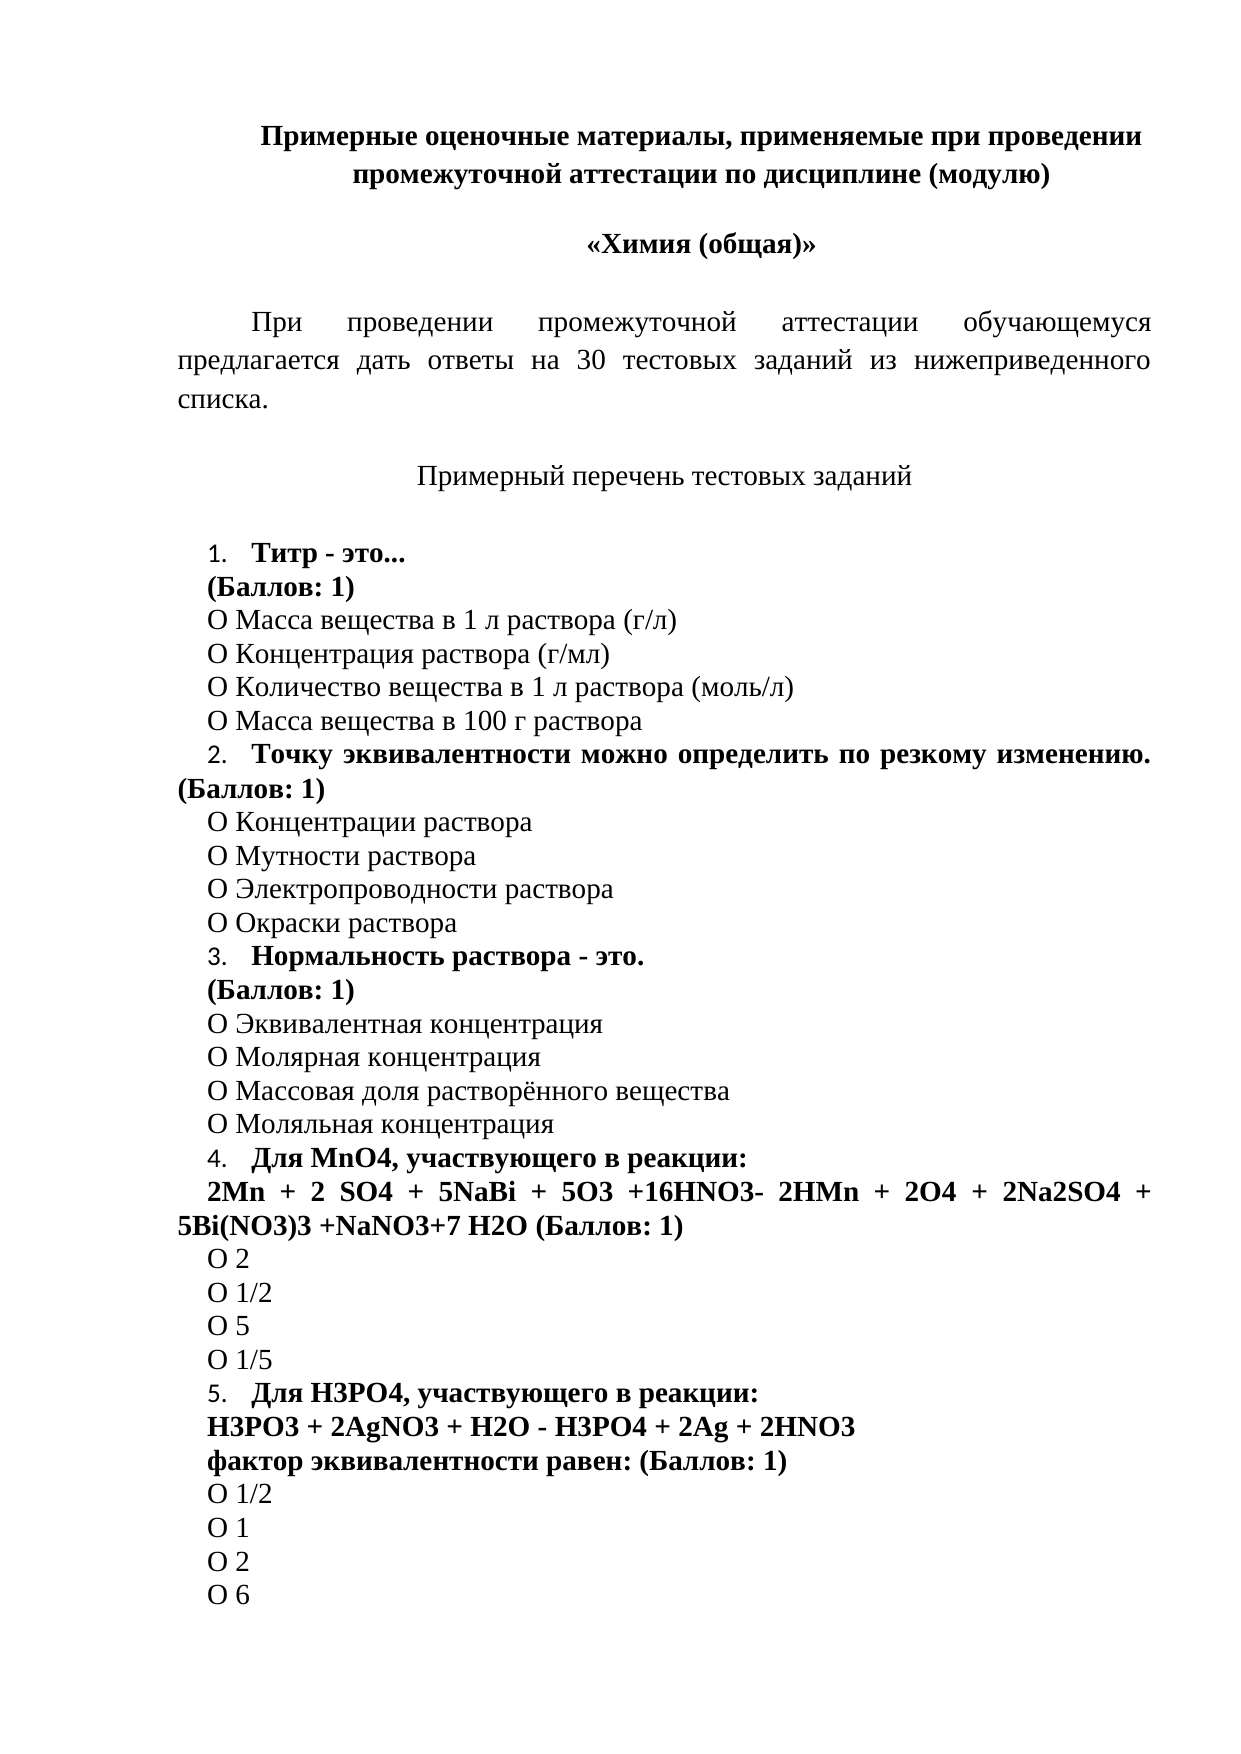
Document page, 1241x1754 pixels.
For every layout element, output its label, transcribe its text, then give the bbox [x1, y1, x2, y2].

text 2Mn + 2 SO4 + 5NaBi + 5O3 +16HNO3- 2HMn + 2O4 + 2Na2SO4 + 5Bi(NO3)3 +NaNO3+7 H2O (Баллов: 1) [177, 1174, 1152, 1241]
text О Молярная концентрация [177, 1039, 1152, 1073]
text О Количество вещества в 1 л раствора (моль/л) [177, 669, 1152, 703]
text О Концентрация раствора (г/мл) [177, 636, 1152, 669]
text О 5 [177, 1308, 1152, 1342]
text О Концентрации раствора [177, 804, 1152, 838]
text О Масса вещества в 1 л раствора (г/л) [177, 602, 1152, 636]
text О 1/2 [177, 1477, 1152, 1510]
text О Эквивалентная концентрация [177, 1006, 1152, 1039]
text О 2 [177, 1241, 1152, 1275]
text О 1 [177, 1510, 1152, 1544]
text фактор эквивалентности равен: (Баллов: 1) [177, 1443, 1152, 1477]
text О Электропроводности раствора [177, 871, 1152, 905]
text «Химия (общая)» [177, 227, 1152, 260]
list Точку эквивалентности можно определить по резкому изменению. (Баллов: 1) [177, 737, 1152, 804]
text промежуточной аттестации по дисциплине (модулю) [177, 157, 1152, 222]
list Титр - это... [177, 535, 1152, 569]
text При проведении промежуточной аттестации обучающемуся предлагается дать ответы на 30 тестовых заданий из нижеприведенного списка. [177, 304, 1152, 414]
text О 6 [177, 1577, 1152, 1611]
text О 1/5 [177, 1342, 1152, 1376]
text О 1/2 [177, 1275, 1152, 1308]
text О Моляльная концентрация [177, 1107, 1152, 1140]
list Для H3PO4, участвующего в реакции: [177, 1376, 1152, 1409]
text (Баллов: 1) [177, 569, 1152, 602]
text О Масса вещества в 100 г раствора [177, 703, 1152, 737]
text (Баллов: 1) [177, 972, 1152, 1006]
text Примерные оценочные материалы, применяемые при проведении [177, 118, 1152, 152]
list Для MnO4, участвующего в реакции: [177, 1140, 1152, 1174]
text О Окраски раствора [177, 905, 1152, 938]
text Примерный перечень тестовых заданий [177, 458, 1152, 491]
list Нормальность раствора - это. [177, 938, 1152, 972]
text О Мутности раствора [177, 838, 1152, 871]
text H3PO3 + 2AgNO3 + H2O - H3PO4 + 2Ag + 2HNO3 [177, 1409, 1152, 1443]
text О Массовая доля растворённого вещества [177, 1073, 1152, 1107]
text О 2 [177, 1544, 1152, 1577]
